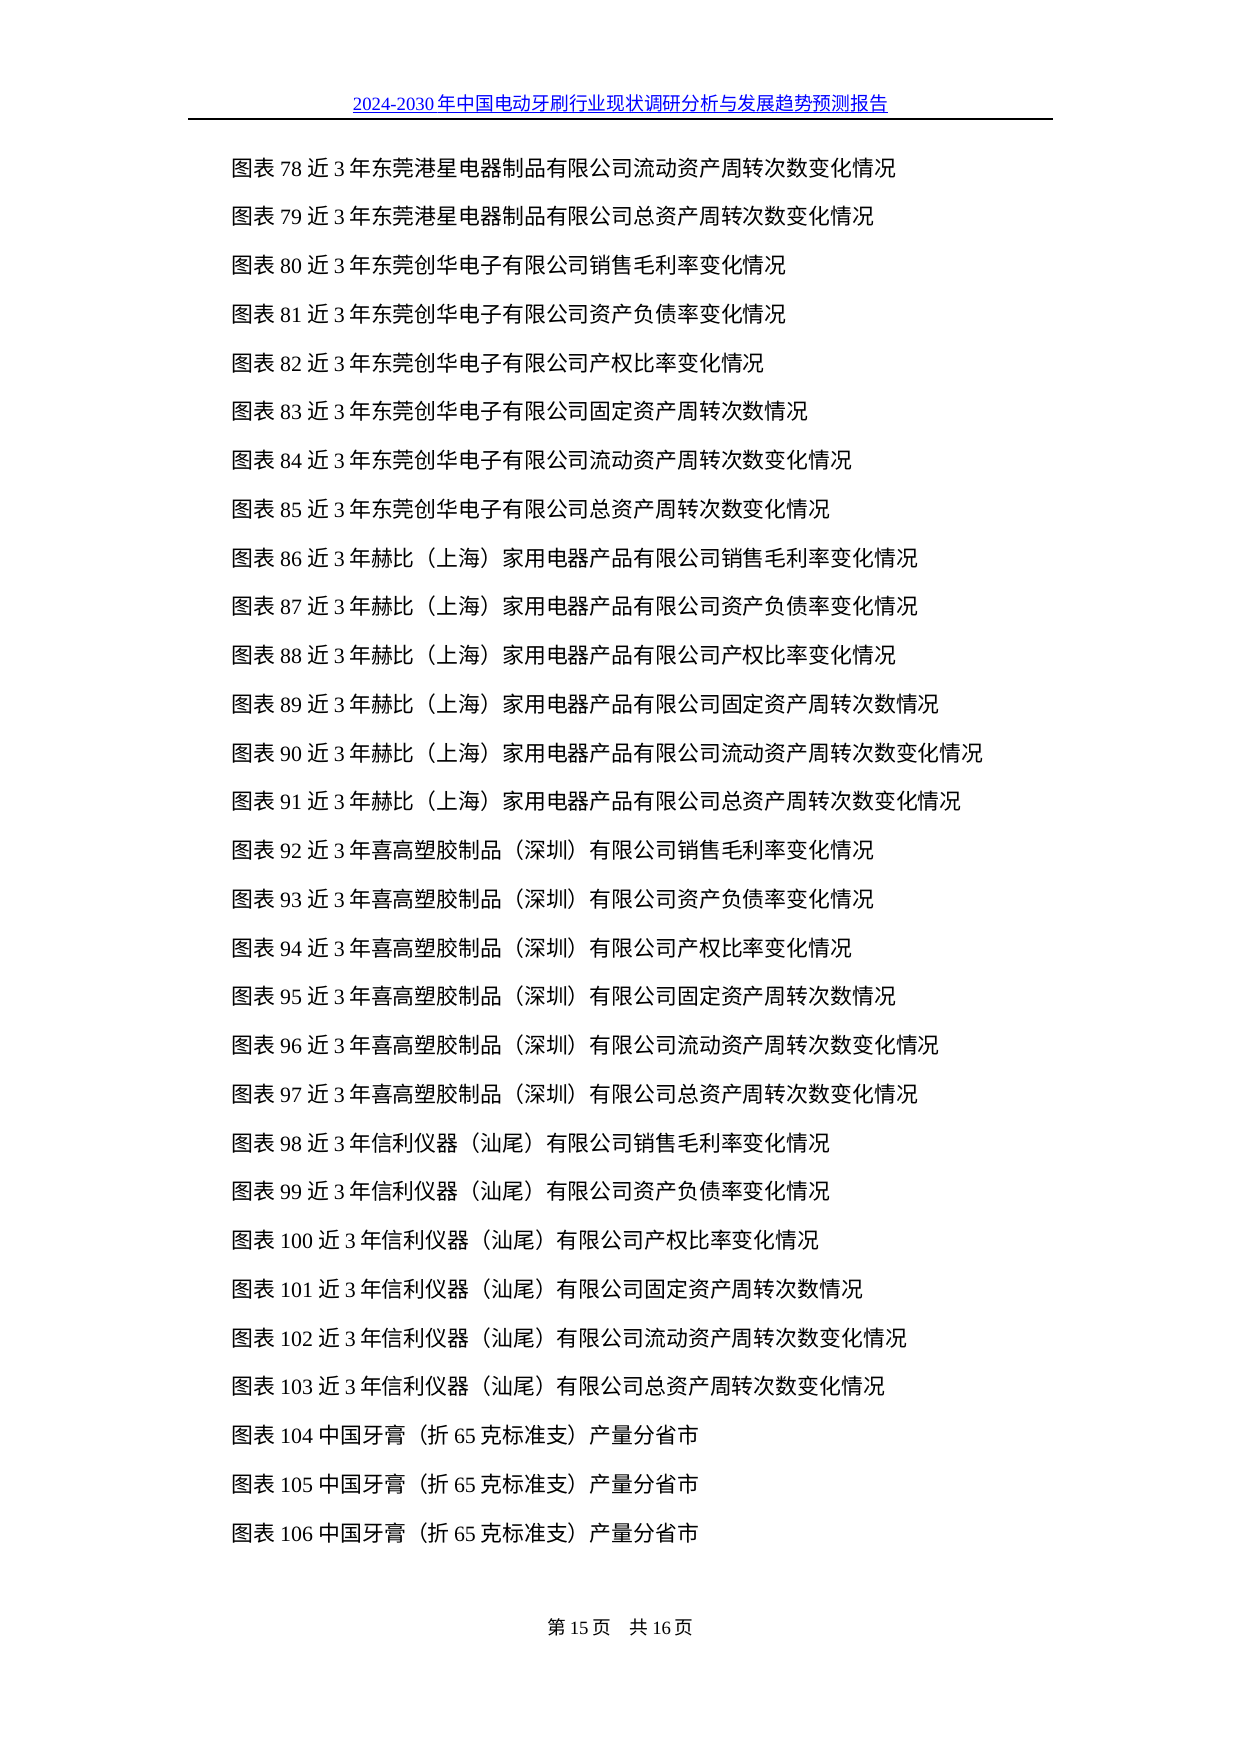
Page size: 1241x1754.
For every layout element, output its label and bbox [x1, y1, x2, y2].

text [187, 150, 1053, 1548]
